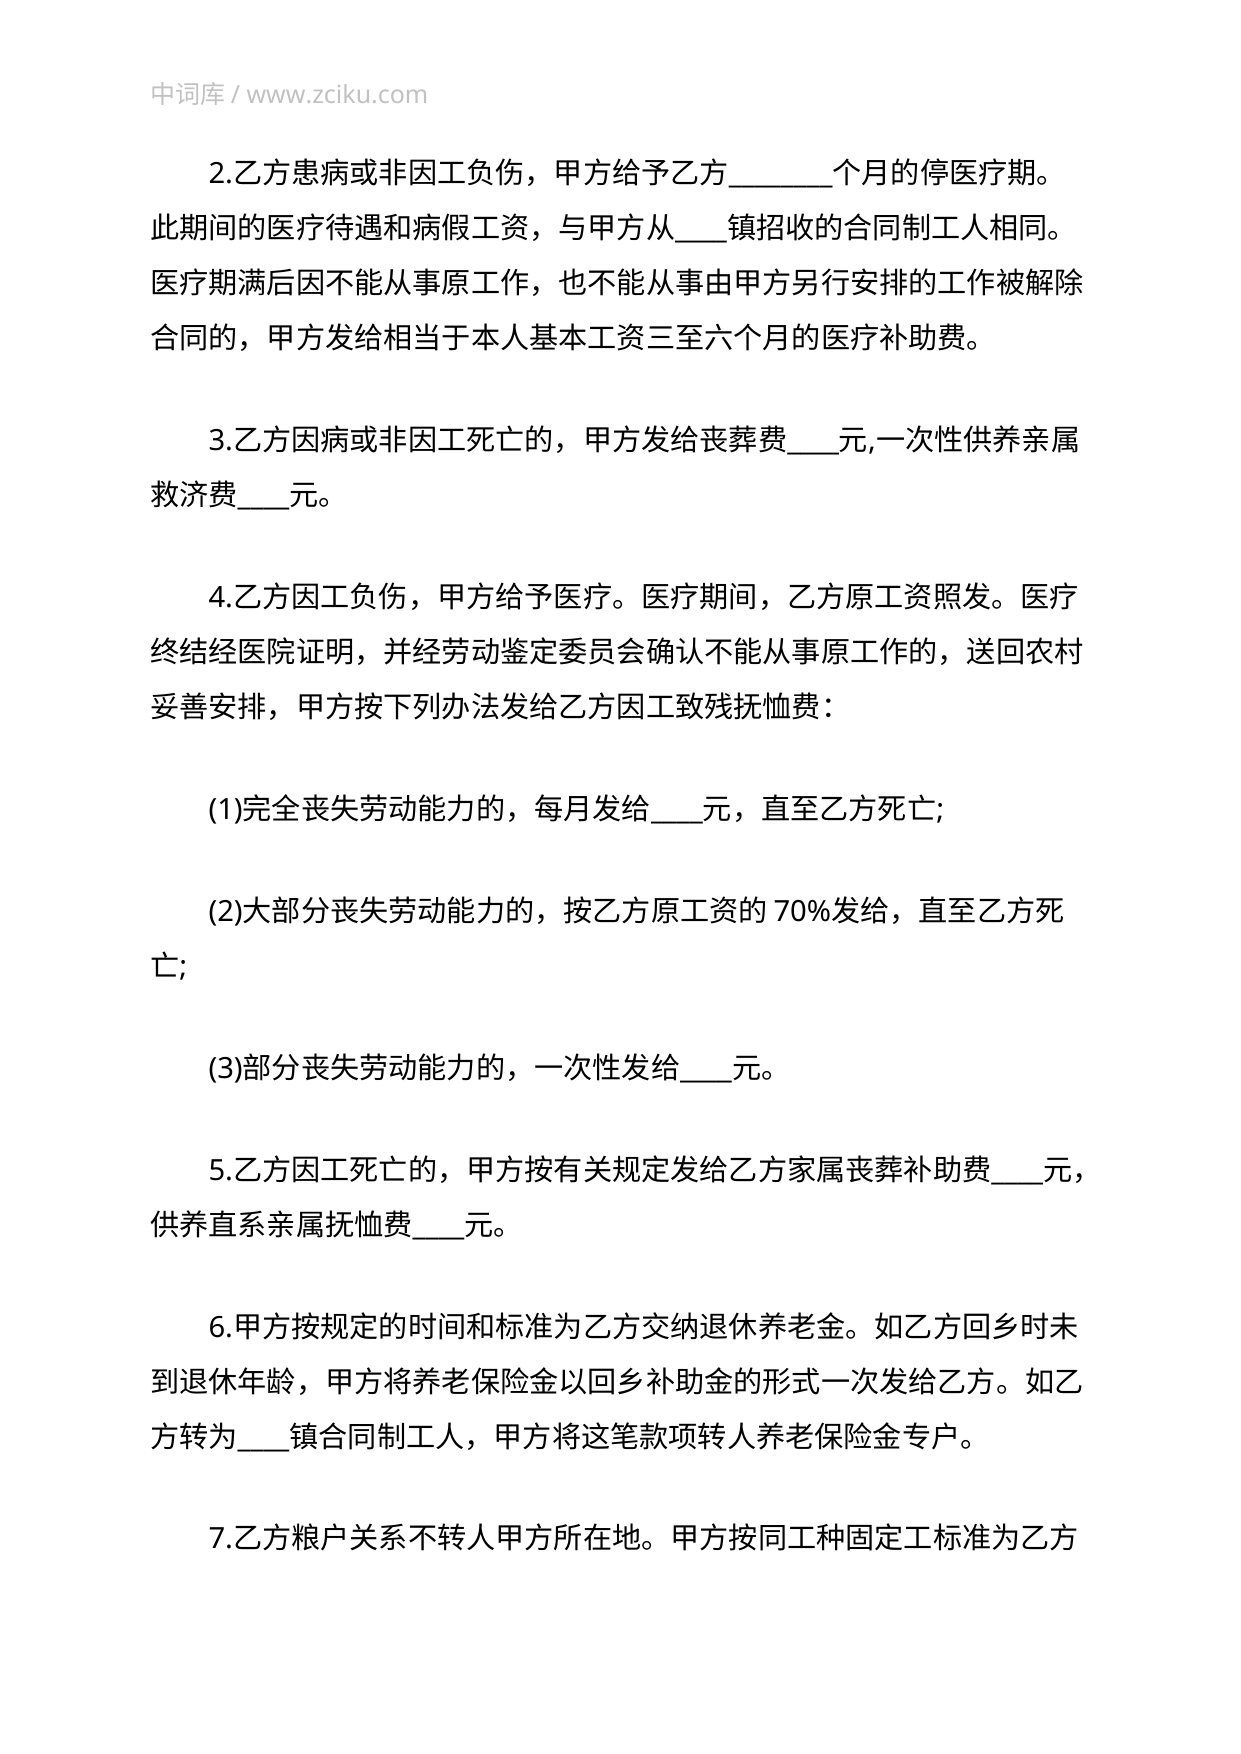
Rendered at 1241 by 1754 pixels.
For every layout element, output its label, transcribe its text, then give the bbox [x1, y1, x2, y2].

text (1)完全丧失劳动能力的，每月发给____元，直至乙方死亡; [150, 785, 1090, 828]
text 4.乙方因工负伤，甲方给予医疗。医疗期间，乙方原工资照发。医疗终结经医院证明，并经劳动鉴定委员会确认不能从事原工作的，送回农村妥善安排，甲方按下列办法发给乙方因工致残抚恤费： [150, 574, 1090, 726]
text (2)大部分丧失劳动能力的，按乙方原工资的70%发给，直至乙方死亡; [150, 887, 1090, 985]
text 5.乙方因工死亡的，甲方按有关规定发给乙方家属丧葬补助费____元，供养直系亲属抚恤费____元。 [150, 1146, 1090, 1244]
text 3.乙方因病或非因工死亡的，甲方发给丧葬费____元,一次性供养亲属救济费____元。 [150, 417, 1090, 514]
text 6.甲方按规定的时间和标准为乙方交纳退休养老金。如乙方回乡时未到退休年龄，甲方将养老保险金以回乡补助金的形式一次发给乙方。如乙方转为____镇合同制工人，甲方将这笔款项转人养老保险金专户。 [150, 1303, 1090, 1456]
text 2.乙方患病或非因工负伤，甲方给予乙方________个月的停医疗期。此期间的医疗待遇和病假工资，与甲方从____镇招收的合同制工人相同。医疗期满后因不能从事原工作，也不能从事由甲方另行安排的工作被解除合同的，甲方发给相当于本人基本工资三至六个月的医疗补助费。 [150, 150, 1090, 357]
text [150, 1515, 1090, 1557]
text (3)部分丧失劳动能力的，一次性发给____元。 [150, 1044, 1090, 1087]
